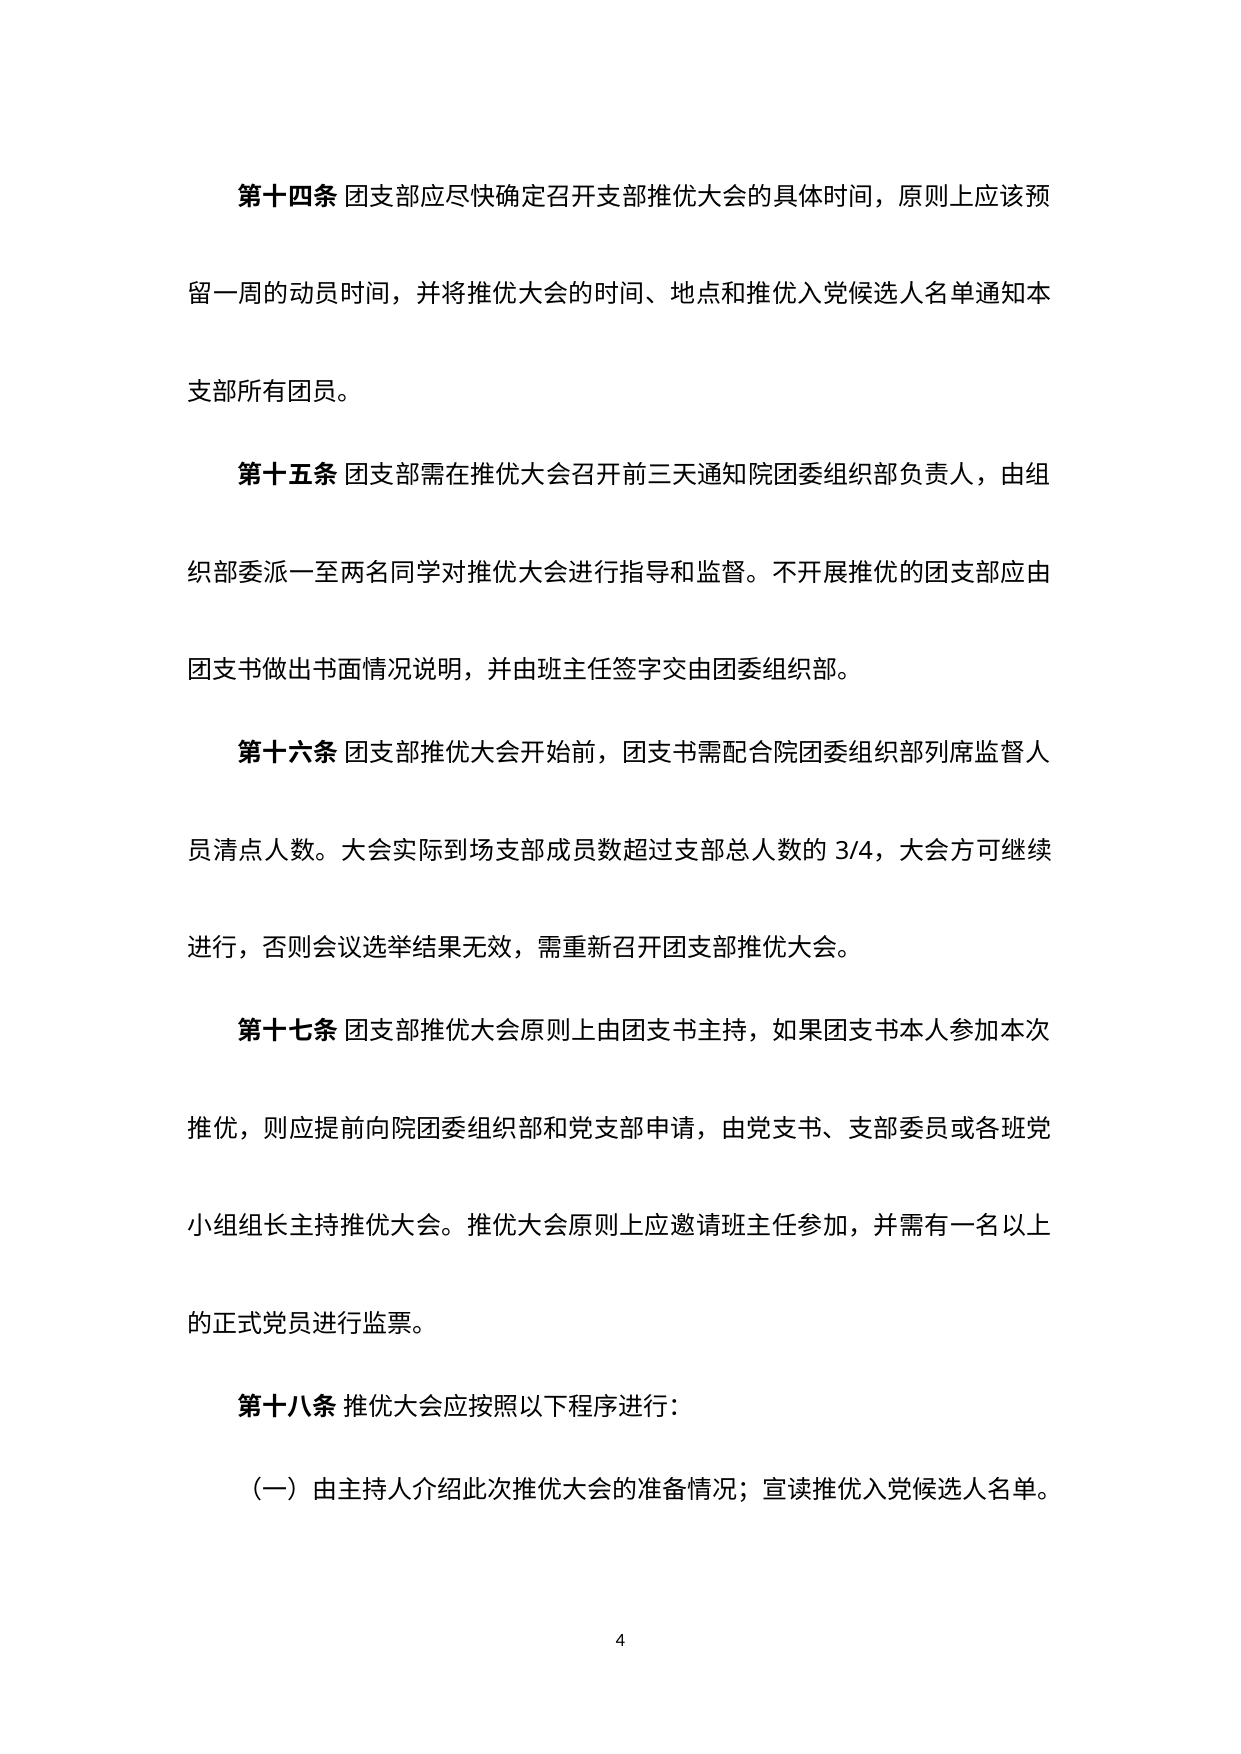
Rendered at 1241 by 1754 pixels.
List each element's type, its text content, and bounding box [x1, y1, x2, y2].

text 第十五条 团支部需在推优大会召开前三天通知院团委组织部负责人，由组织部委派一至两名同学对推优大会进行指导和监督。不开展推优的团支部应由团支书做出书面情况说明，并由班主任签字交由团委组织部。 [187, 440, 1053, 700]
text 第十八条 推优大会应按照以下程序进行： [187, 1372, 1053, 1437]
text 第十四条 团支部应尽快确定召开支部推优大会的具体时间，原则上应该预留一周的动员时间，并将推优大会的时间、地点和推优入党候选人名单通知本支部所有团员。 [187, 162, 1053, 422]
text 第十七条 团支部推优大会原则上由团支书主持，如果团支书本人参加本次推优，则应提前向院团委组织部和党支部申请，由党支书、支部委员或各班党小组组长主持推优大会。推优大会原则上应邀请班主任参加，并需有一名以上的正式党员进行监票。 [187, 996, 1053, 1354]
text （一）由主持人介绍此次推优大会的准备情况；宣读推优入党候选人名单。 [187, 1455, 1053, 1520]
text 第十六条 团支部推优大会开始前，团支书需配合院团委组织部列席监督人员清点人数。大会实际到场支部成员数超过支部总人数的3/4，大会方可继续进行，否则会议选举结果无效，需重新召开团支部推优大会。 [187, 718, 1053, 978]
